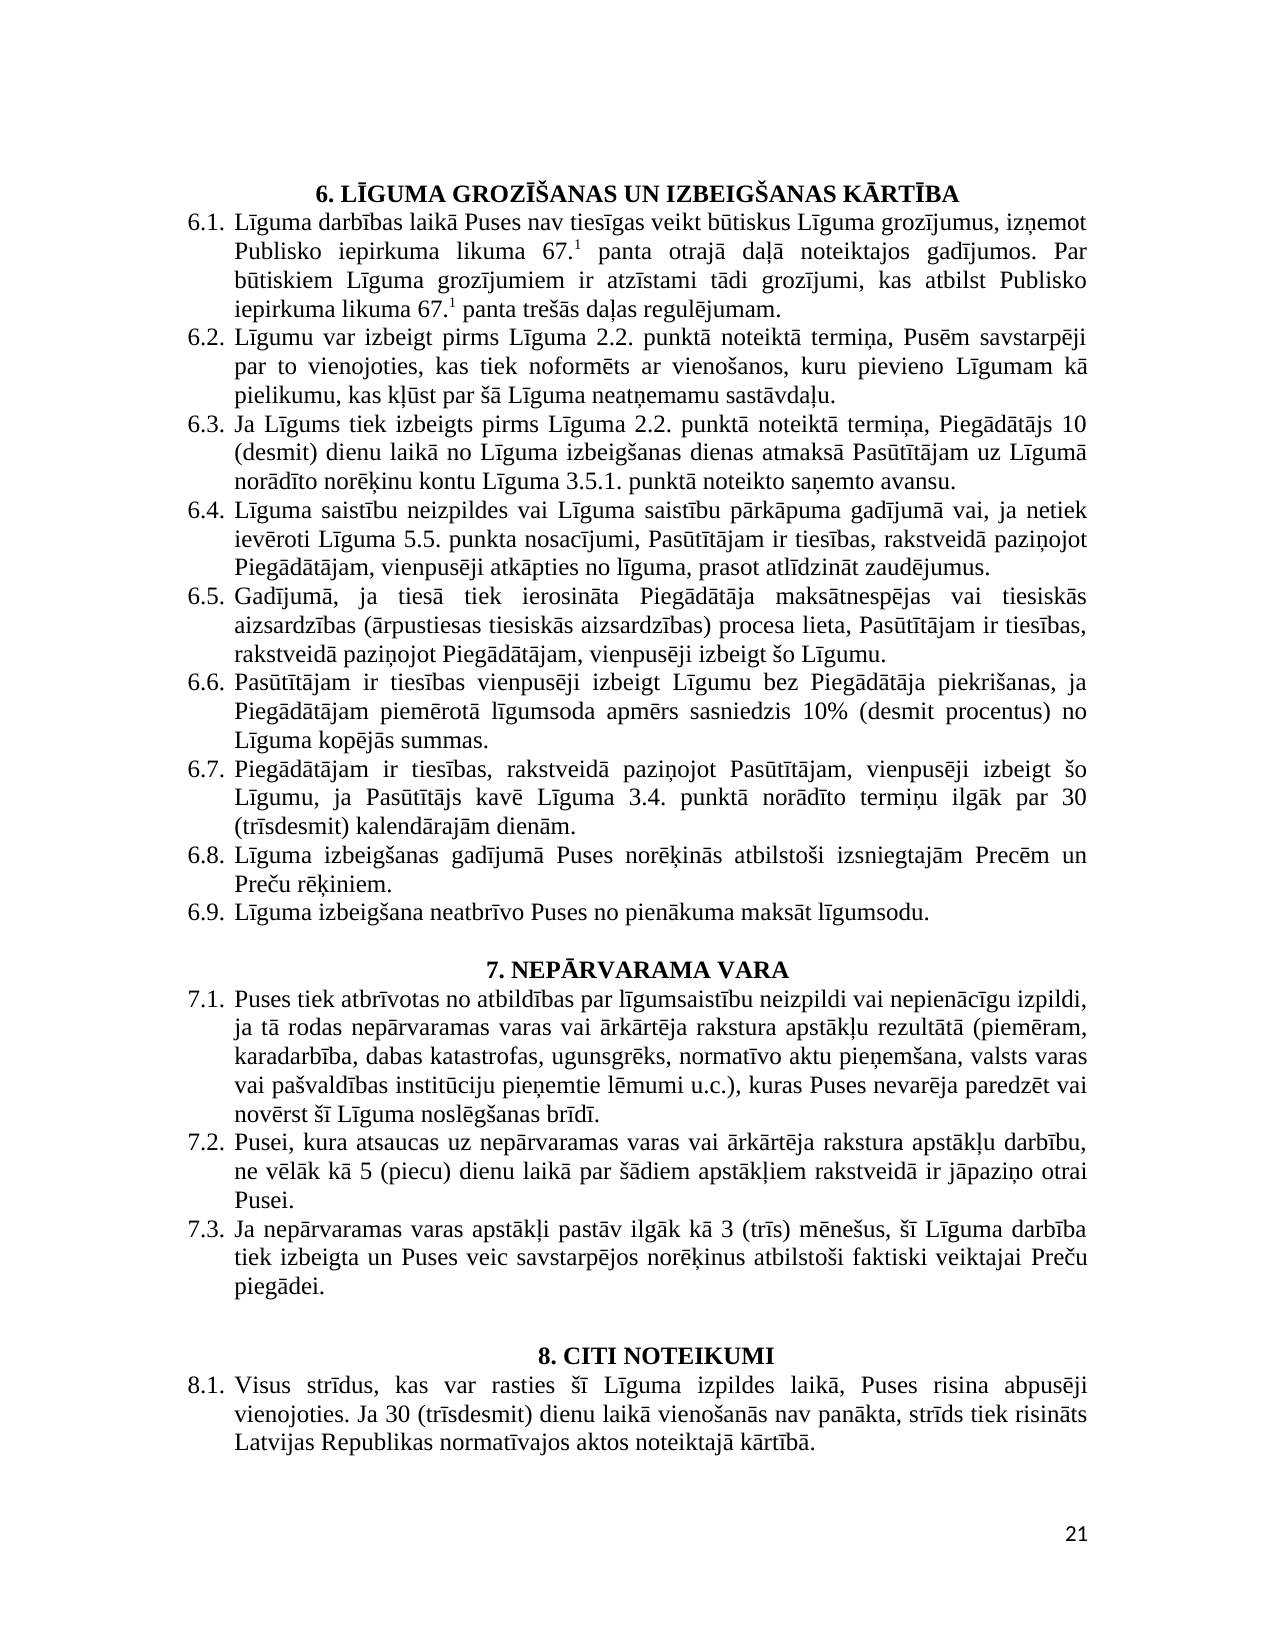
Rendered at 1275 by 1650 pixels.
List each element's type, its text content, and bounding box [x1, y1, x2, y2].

list Pusei, kura atsaucas uz nepārvaramas varas vai ārkārtēja rakstura apstākļu darbību, ne vēlāk kā 5 (piecu) dienu laikā par šādiem apstākļiem rakstveidā ir jāpaziņo otrai Pusei. [187, 1127, 1088, 1214]
text 7. NEPĀRVARAMA VARA [187, 955, 1088, 984]
text 6. LĪGUMA GROZĪŠANAS UN IZBEIGŠANAS KĀRTĪBA [187, 179, 1088, 207]
text 8. Citi noteikumi [225, 1341, 1088, 1370]
list Līgumu var izbeigt pirms Līguma 2.2. punktā noteiktā termiņa, Pusēm savstarpēji par to vienojoties, kas tiek noformēts ar vienošanos, kuru pievieno Līgumam kā pielikumu, kas kļūst par šā Līguma neatņemamu sastāvdaļu. [187, 322, 1088, 409]
list Līguma izbeigšanas gadījumā Puses norēķinās atbilstoši izsniegtajām Precēm un Preču rēķiniem. [187, 840, 1088, 897]
list Pasūtītājam ir tiesības vienpusēji izbeigt Līgumu bez Piegādātāja piekrišanas, ja Piegādātājam piemērotā līgumsoda apmērs sasniedzis 10% (desmit procentus) no Līguma kopējās summas. [187, 667, 1088, 754]
list Gadījumā, ja tiesā tiek ierosināta Piegādātāja maksātnespējas vai tiesiskās aizsardzības (ārpustiesas tiesiskās aizsardzības) procesa lieta, Pasūtītājam ir tiesības, rakstveidā paziņojot Piegādātājam, vienpusēji izbeigt šo Līgumu. [187, 581, 1088, 667]
list Līguma saistību neizpildes vai Līguma saistību pārkāpuma gadījumā vai, ja netiek ievēroti Līguma 5.5. punkta nosacījumi, Pasūtītājam ir tiesības, rakstveidā paziņojot Piegādātājam, vienpusēji atkāpties no līguma, prasot atlīdzināt zaudējumus. [187, 495, 1088, 581]
list Līguma izbeigšana neatbrīvo Puses no pienākuma maksāt līgumsodu. [187, 897, 1088, 926]
list Ja nepārvaramas varas apstākļi pastāv ilgāk kā 3 (trīs) mēnešus, šī Līguma darbība tiek izbeigta un Puses veic savstarpējos norēķinus atbilstoši faktiski veiktajai Preču piegādei. [187, 1214, 1088, 1300]
list Piegādātājam ir tiesības, rakstveidā paziņojot Pasūtītājam, vienpusēji izbeigt šo Līgumu, ja Pasūtītājs kavē Līguma 3.4. punktā norādīto termiņu ilgāk par 30 (trīsdesmit) kalendārajām dienām. [187, 754, 1088, 840]
list Visus strīdus, kas var rasties šī Līguma izpildes laikā, Puses risina abpusēji vienojoties. Ja 30 (trīsdesmit) dienu laikā vienošanās nav panākta, strīds tiek risināts Latvijas Republikas normatīvajos aktos noteiktajā kārtībā. [187, 1370, 1088, 1456]
list Ja Līgums tiek izbeigts pirms Līguma 2.2. punktā noteiktā termiņa, Piegādātājs 10 (desmit) dienu laikā no Līguma izbeigšanas dienas atmaksā Pasūtītājam uz Līgumā norādīto norēķinu kontu Līguma 3.5.1. punktā noteikto saņemto avansu. [187, 409, 1088, 495]
list Līguma darbības laikā Puses nav tiesīgas veikt būtiskus Līguma grozījumus, izņemot Publisko iepirkuma likuma 67.1 panta otrajā daļā noteiktajos gadījumos. Par būtiskiem Līguma grozījumiem ir atzīstami tādi grozījumi, kas atbilst Publisko iepirkuma likuma 67.1 panta trešās daļas regulējumam. [187, 207, 1088, 322]
list Puses tiek atbrīvotas no atbildības par līgumsaistību neizpildi vai nepienācīgu izpildi, ja tā rodas nepārvaramas varas vai ārkārtēja rakstura apstākļu rezultātā (piemēram, karadarbība, dabas katastrofas, ugunsgrēks, normatīvo aktu pieņemšana, valsts varas vai pašvaldības institūciju pieņemtie lēmumi u.c.), kuras Puses nevarēja paredzēt vai novērst šī Līguma noslēgšanas brīdī. [187, 984, 1088, 1127]
